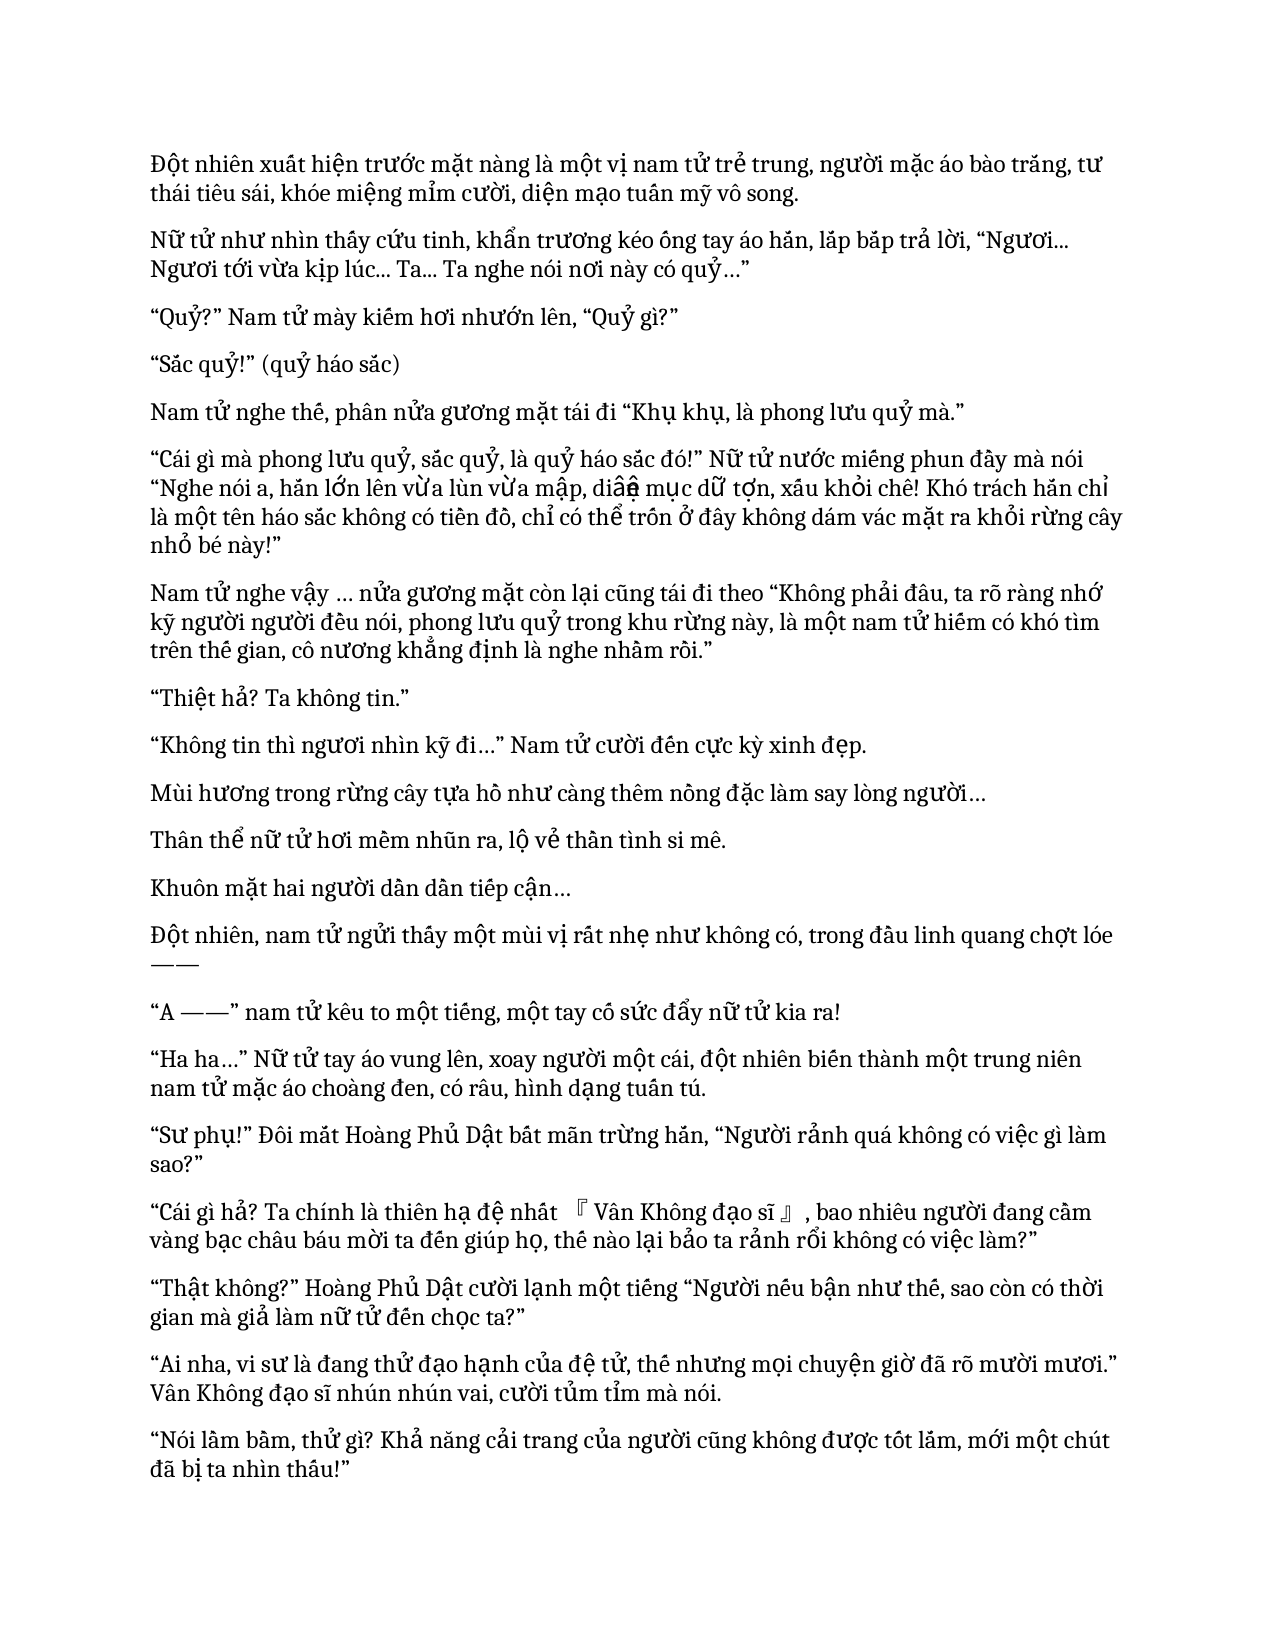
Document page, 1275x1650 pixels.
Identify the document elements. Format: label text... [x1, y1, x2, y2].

text “Nói lầm bầm, thử gì? Khả năng cải trang của người cũng không được tốt lắm, mới một chút đã bị ta nhìn thấu!” [150, 1426, 1125, 1484]
text “A ——” nam tử kêu to một tiếng, một tay cố sức đẩy nữ tử kia ra! [150, 997, 1125, 1026]
text “Thiệt hả? Ta không tin.” [150, 684, 1125, 712]
text “Sư phụ!” Đôi mắt Hoàng Phủ Dật bất mãn trừng hắn, “Người rảnh quá không có việc gì làm sao?” [150, 1121, 1125, 1179]
text Đột nhiên, nam tử ngửi thấy một mùi vị rất nhẹ như không có, trong đầu linh quang chợt lóe —— [150, 921, 1125, 979]
text “Không tin thì ngươi nhìn kỹ đi…” Nam tử cười đến cực kỳ xinh đẹp. [150, 731, 1125, 760]
text “Quỷ?” Nam tử mày kiếm hơi nhướn lên, “Quỷ gì?” [150, 302, 1125, 331]
text “Cái gì hả? Ta chính là thiên hạ đệ nhất 『 Vân Không đạo sĩ 』, bao nhiêu người đang cầm vàng bạc châu báu mời ta đến giúp họ, thế nào lại bảo ta rảnh rổi không có việc làm?” [150, 1197, 1125, 1255]
text “Thật không?” Hoàng Phủ Dật cười lạnh một tiếng “Người nếu bận như thế, sao còn có thời gian mà giả làm nữ tử đến chọc ta?” [150, 1274, 1125, 1331]
text “Cái gì mà phong lưu quỷ, sắc quỷ, là quỷ háo sắc đó!” Nữ tử nước miếng phun đầy mà nói “Nghe nói a, hắn lớn lên vừa lùn vừa mập, diện mục dữ tợn, xấu khỏi chê! Khó trách hắn chỉ là một tên háo sắc không có tiền đồ, chỉ có thể trốn ở đây không dám vác mặt ra khỏi rừng cây nhỏ bé này!” [150, 445, 1125, 560]
text “Ai nha, vi sư là đang thử đạo hạnh của đệ tử, thế nhưng mọi chuyện giờ đã rõ mười mươi.” Vân Không đạo sĩ nhún nhún vai, cười tủm tỉm mà nói. [150, 1350, 1125, 1407]
text Mùi hương trong rừng cây tựa hồ như càng thêm nồng đặc làm say lòng người… [150, 779, 1125, 807]
text “Ha ha…” Nữ tử tay áo vung lên, xoay người một cái, đột nhiên biến thành một trung niên nam tử mặc áo choàng đen, có râu, hình dạng tuấn tú. [150, 1045, 1125, 1102]
text Nam tử nghe vậy … nửa gương mặt còn lại cũng tái đi theo “Không phải đâu, ta rõ ràng nhớ kỹ người người đều nói, phong lưu quỷ trong khu rừng này, là một nam tử hiếm có khó tìm trên thế gian, cô nương khẳng định là nghe nhầm rồi.” [150, 579, 1125, 665]
text Nữ tử như nhìn thấy cứu tinh, khẩn trương kéo ống tay áo hắn, lắp bắp trả lời, “Ngươi... Ngươi tới vừa kịp lúc... Ta... Ta nghe nói nơi này có quỷ…” [150, 226, 1125, 284]
text Thân thể nữ tử hơi mềm nhũn ra, lộ vẻ thần tình si mê. [150, 826, 1125, 855]
text Đột nhiên xuất hiện trước mặt nàng là một vị nam tử trẻ trung, người mặc áo bào trắng, tư thái tiêu sái, khóe miệng mỉm cười, diện mạo tuấn mỹ vô song. [150, 150, 1125, 207]
text “Sắc quỷ!” (quỷ háo sắc) [150, 350, 1125, 379]
text Khuôn mặt hai người dần dần tiếp cận… [150, 874, 1125, 902]
text Nam tử nghe thế, phân nửa gương mặt tái đi “Khụ khụ, là phong lưu quỷ mà.” [150, 397, 1125, 426]
